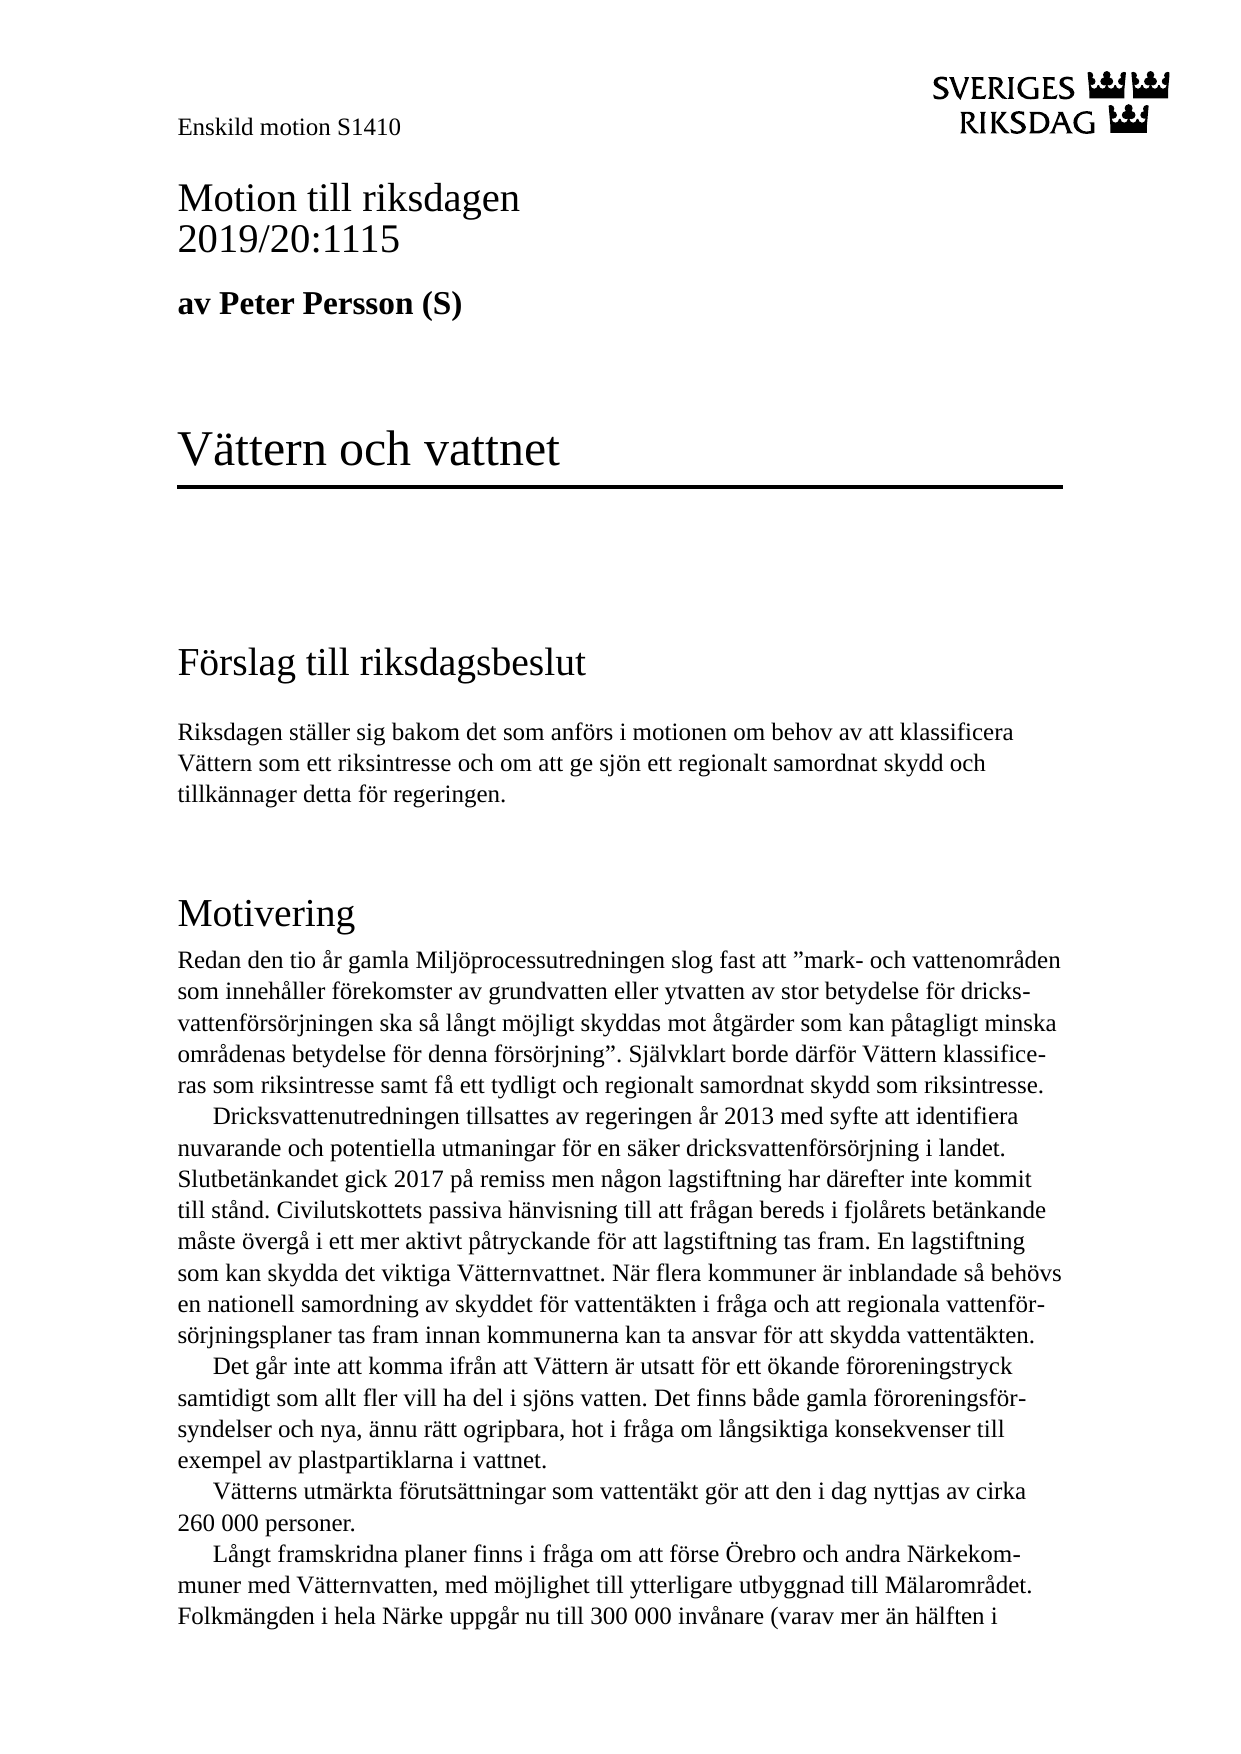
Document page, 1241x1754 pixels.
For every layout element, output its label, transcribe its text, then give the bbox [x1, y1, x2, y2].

text Vätterns utmärkta förutsättningar som vattentäkt gör att den i dag nyttjas av cirka 260 000 personer. [177, 1474, 1063, 1536]
text Redan den tio år gamla Miljöprocessutredningen slog fast att ”mark- och vattenområden som innehåller förekomster av grundvatten eller ytvatten av stor betydelse för dricksvattenförsörjningen ska så långt möjligt skyddas mot åtgärder som kan påtagligt minska områdenas betydelse för denna försörjning”. Självklart borde därför Vättern klassificeras som riksintresse samt få ett tydligt och regionalt samordnat skydd som riksintresse. [177, 943, 1063, 1099]
text Det går inte att komma ifrån att Vättern är utsatt för ett ökande föroreningstryck samtidigt som allt fler vill ha del i sjöns vatten. Det finns både gamla föroreningsförsyndelser och nya, ännu rätt ogripbara, hot i fråga om långsiktiga konsekvenser till exempel av plastpartiklarna i vattnet. [177, 1349, 1063, 1474]
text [177, 1536, 1063, 1630]
text Dricksvattenutredningen tillsattes av regeringen år 2013 med syfte att identifiera nuvarande och potentiella utmaningar för en säker dricksvattenförsörjning i landet. Slutbetänkandet gick 2017 på remiss men någon lagstiftning har därefter inte kommit till stånd. Civilutskottets passiva hänvisning till att frågan bereds i fjolårets betänkande måste övergå i ett mer aktivt påtryckande för att lagstiftning tas fram. En lagstiftning som kan skydda det viktiga Vätternvattnet. När flera kommuner är inblandade så behövs en nationell samordning av skyddet för vattentäkten i fråga och att regionala vattenförsörjningsplaner tas fram innan kommunerna kan ta ansvar för att skydda vattentäkten. [177, 1099, 1063, 1349]
